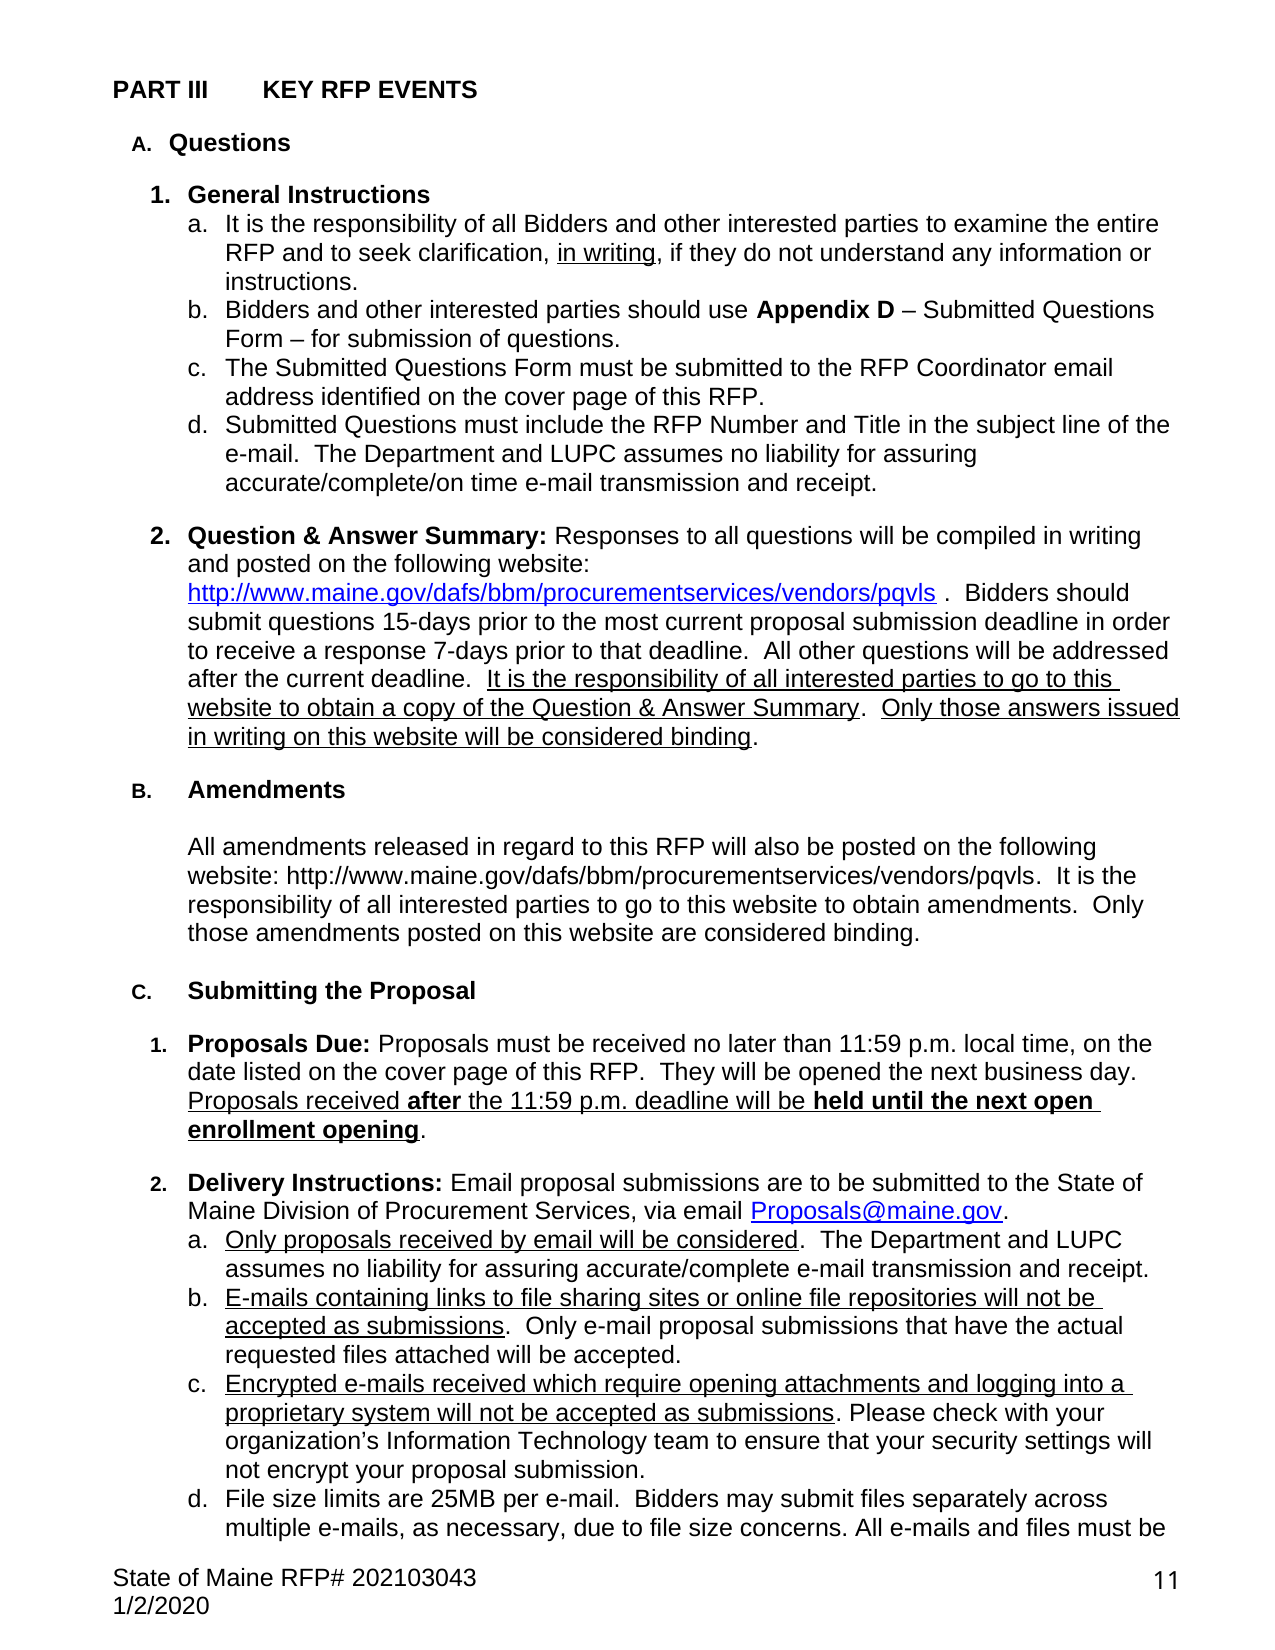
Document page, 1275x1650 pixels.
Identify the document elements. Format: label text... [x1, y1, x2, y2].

text a. It is the responsibility of all Bidders and other interested parties to examine the entire RFP and to seek clarification, in writing, if they do not understand any information or instructions. [187, 209, 1181, 295]
subtitle Questions [131, 128, 1181, 156]
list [187, 1484, 1181, 1541]
text b. Bidders and other interested parties should use Appendix D – Submitted Questions Form – for submission of questions. [187, 295, 1181, 353]
list Delivery Instructions: Email proposal submissions are to be submitted to the State of Maine Division of Procurement Services, via email Proposals@maine.gov. [150, 1167, 1181, 1225]
list Encrypted e-mails received which require opening attachments and logging into a proprietary system will not be accepted as submissions. Please check with your organization’s Information Technology team to ensure that your security settings will not encrypt your proposal submission. [187, 1369, 1181, 1484]
subtitle PART III KEY RFP EVENTS [112, 75, 1181, 104]
subtitle Submitting the Proposal [112, 976, 1181, 1004]
text c. The Submitted Questions Form must be submitted to the RFP Coordinator email address identified on the cover page of this RFP. [187, 353, 1181, 410]
text All amendments released in regard to this RFP will also be posted on the following website: http://www.maine.gov/dafs/bbm/procurementservices/vendors/pqvls. It is the responsibility of all interested parties to go to this website to obtain amendments. Only those amendments posted on this website are considered binding. [187, 832, 1181, 947]
text d. Submitted Questions must include the RFP Number and Title in the subject line of the e-mail. The Department and LUPC assumes no liability for assuring accurate/complete/on time e-mail transmission and receipt. [187, 410, 1181, 497]
list Proposals Due: Proposals must be received no later than 11:59 p.m. local time, on the date listed on the cover page of this RFP. They will be opened the next business day. Proposals received after the 11:59 p.m. deadline will be held until the next open enrollment opening. [150, 1028, 1181, 1143]
subtitle Amendments [112, 774, 1181, 803]
list Only proposals received by email will be considered. The Department and LUPC assumes no liability for assuring accurate/complete e-mail transmission and receipt. [187, 1225, 1181, 1282]
text 1. General Instructions [150, 180, 1181, 209]
list E-mails containing links to file sharing sites or online file repositories will not be accepted as submissions. Only e-mail proposal submissions that have the actual requested files attached will be accepted. [187, 1282, 1181, 1369]
text 2. Question & Answer Summary: Responses to all questions will be compiled in writing and posted on the following website: http://www.maine.gov/dafs/bbm/procurementservices/vendors/pqvls . Bidders should submit questions 15-days prior to the most current proposal submission deadline in order to receive a response 7-days prior to that deadline. All other questions will be addressed after the current deadline. It is the responsibility of all interested parties to go to this website to obtain a copy of the Question & Answer Summary. Only those answers issued in writing on this website will be considered binding. [150, 521, 1181, 751]
